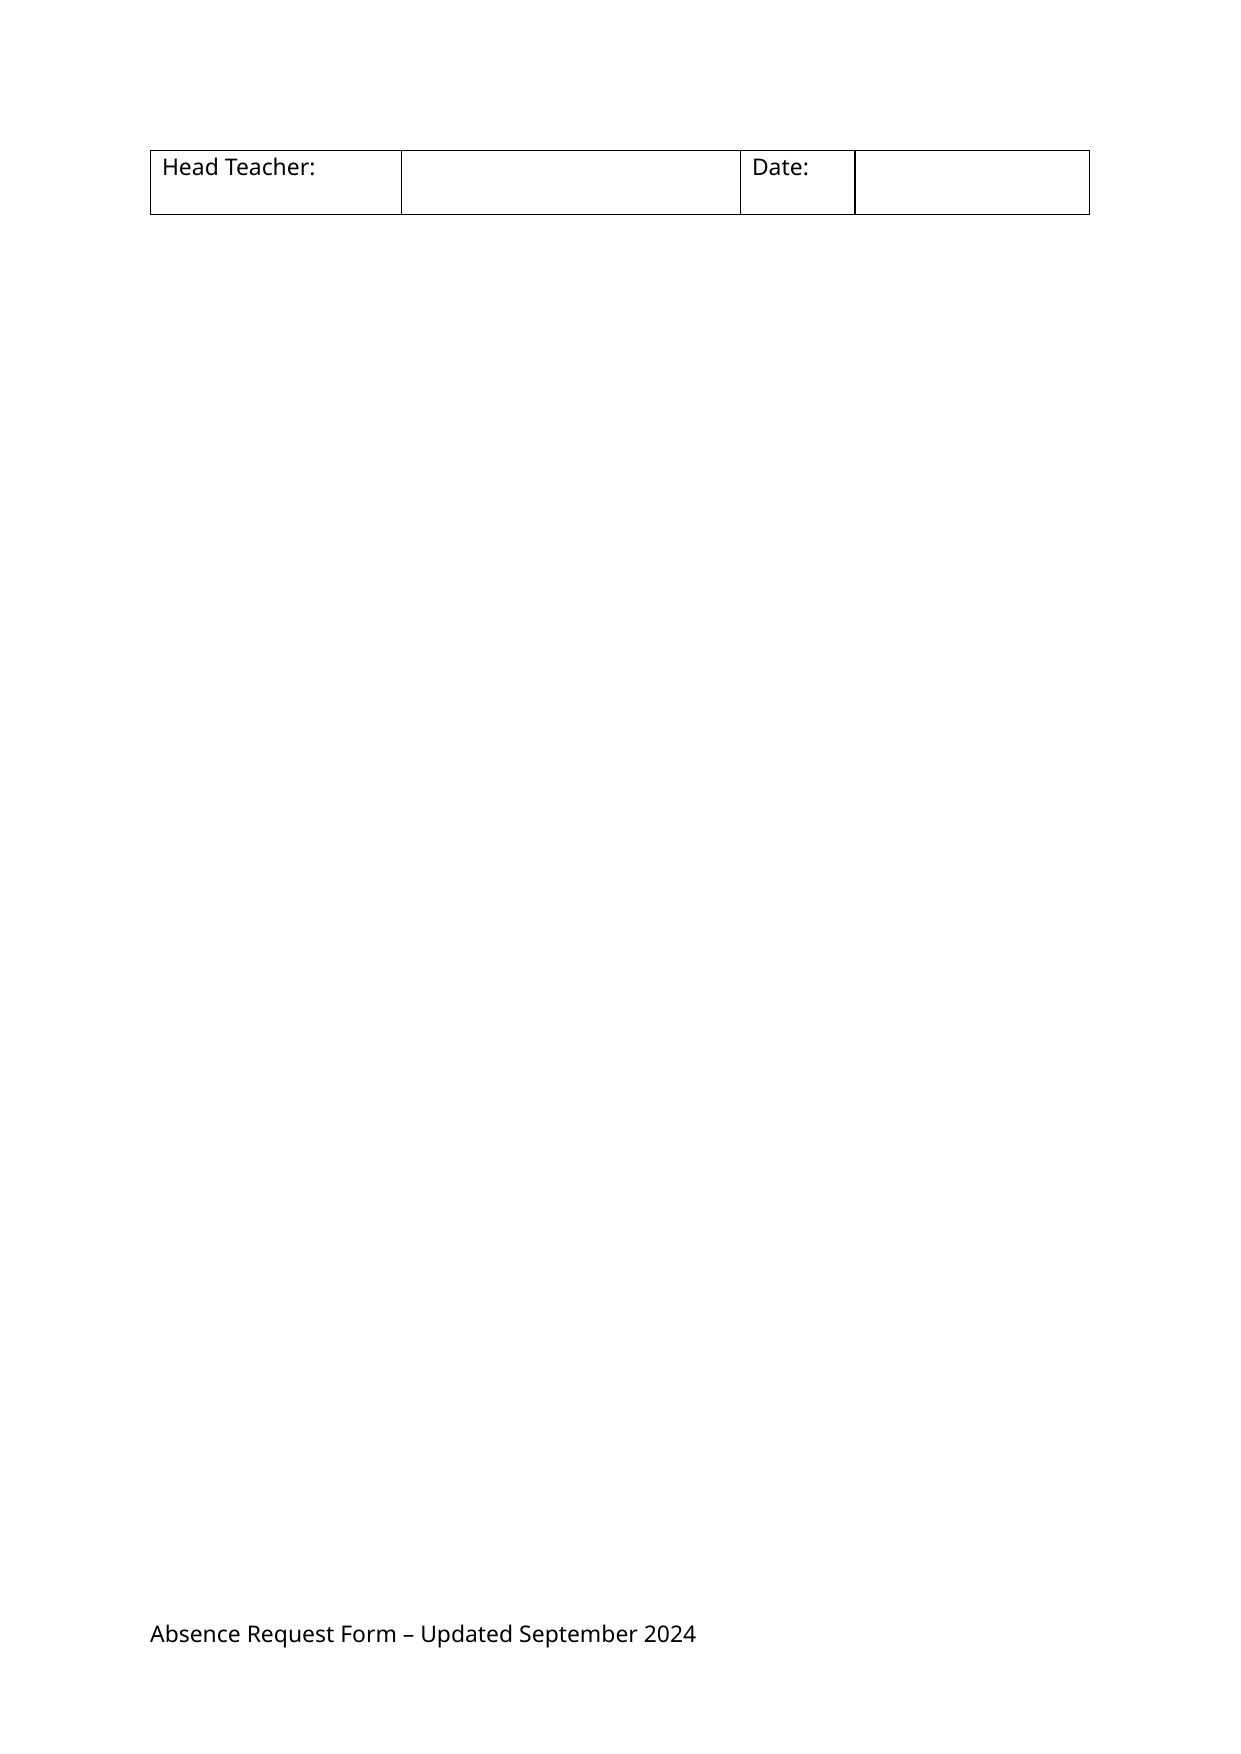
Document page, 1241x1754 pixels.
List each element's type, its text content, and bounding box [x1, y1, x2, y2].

table_cell Date: [741, 151, 854, 213]
table_cell [856, 151, 1089, 213]
table_cell Head Teacher: [151, 151, 401, 213]
table_cell [402, 151, 740, 213]
